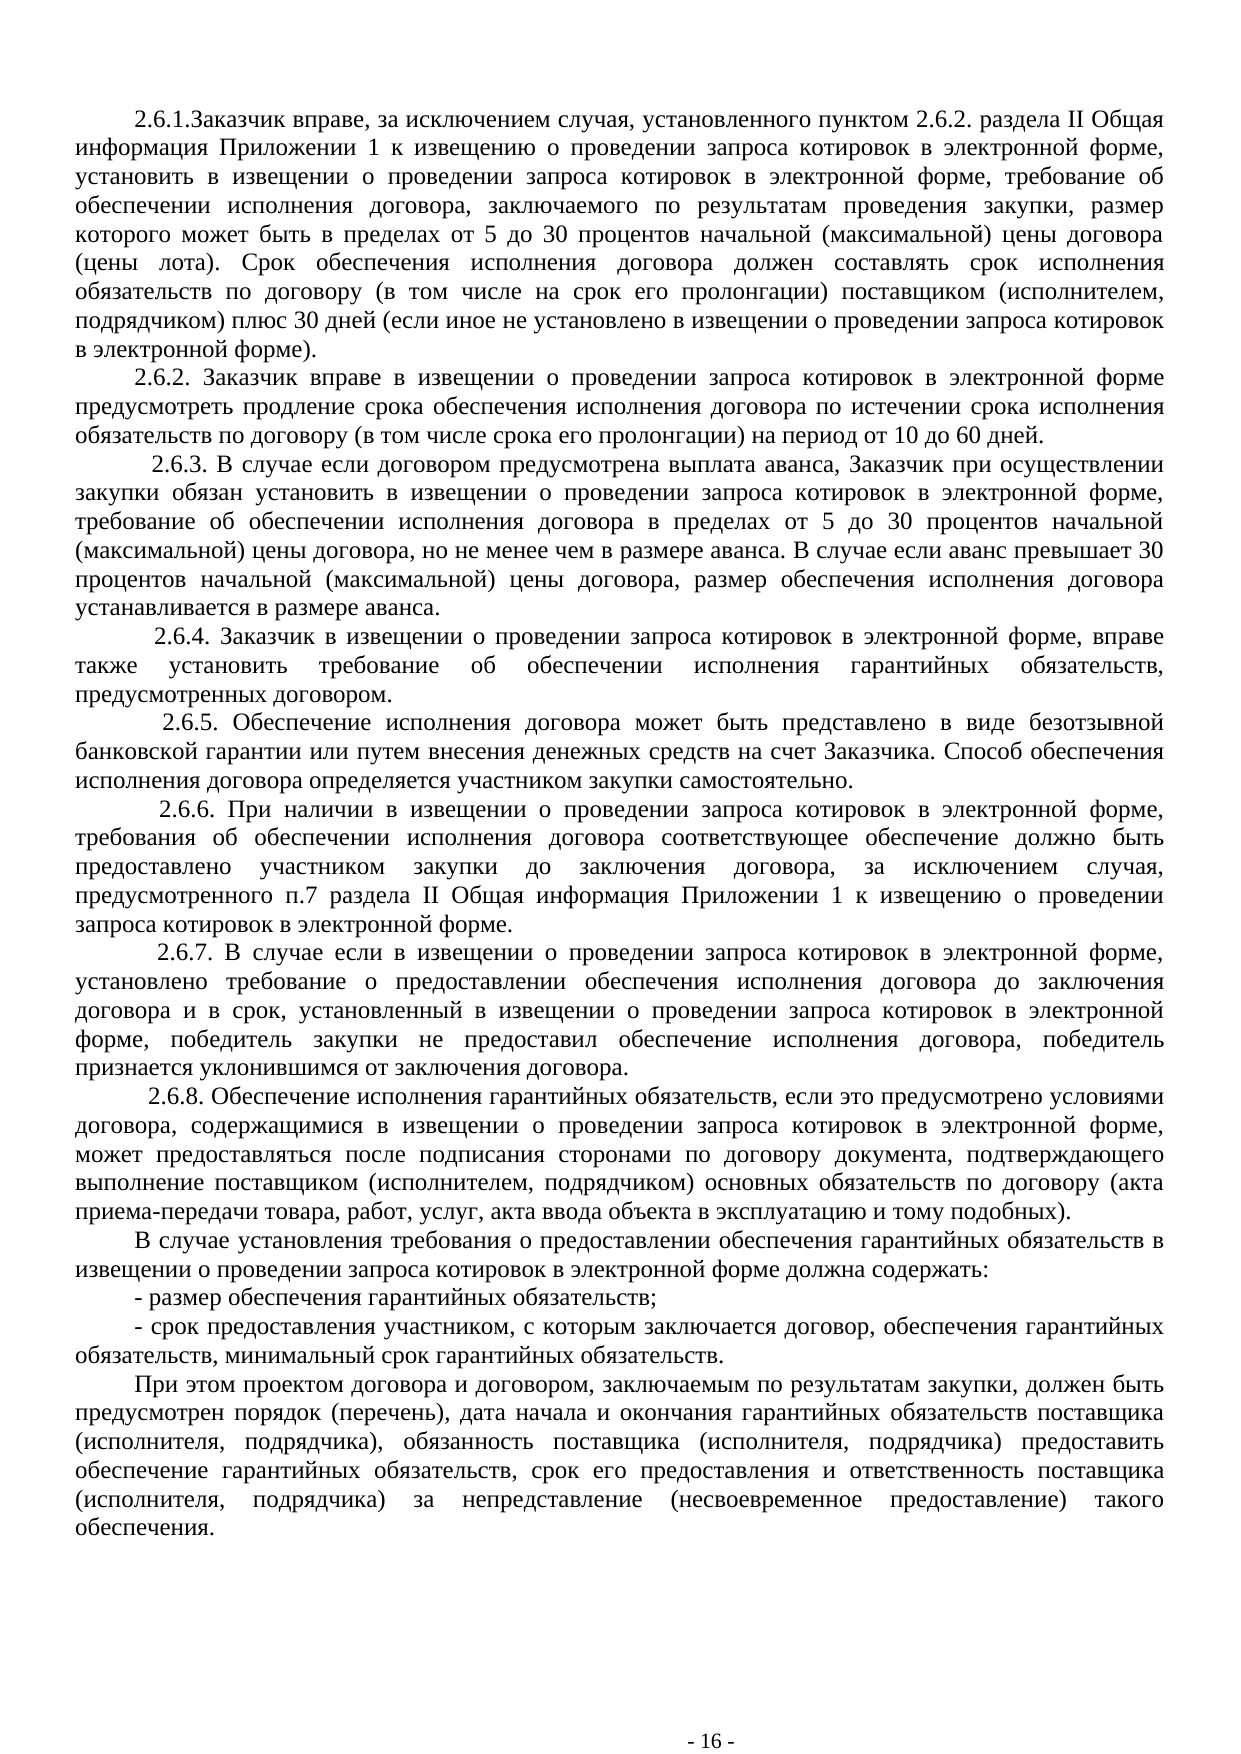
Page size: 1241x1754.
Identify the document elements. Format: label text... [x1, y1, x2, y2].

text 2.6.1.Заказчик вправе, за исключением случая, установленного пунктом 2.6.2. раздела II Общая информация Приложении 1 к извещению о проведении запроса котировок в электронной форме, установить в извещении о проведении запроса котировок в электронной форме, требование об обеспечении исполнения договора, заключаемого по результатам проведения закупки, размер которого может быть в пределах от 5 до 30 процентов начальной (максимальной) цены договора (цены лота). Срок обеспечения исполнения договора должен составлять срок исполнения обязательств по договору (в том числе на срок его пролонгации) поставщиком (исполнителем, подрядчиком) плюс 30 дней (если иное не установлено в извещении о проведении запроса котировок в электронной форме). [75, 104, 1165, 362]
text При этом проектом договора и договором, заключаемым по результатам закупки, должен быть предусмотрен порядок (перечень), дата начала и окончания гарантийных обязательств поставщика (исполнителя, подрядчика), обязанность поставщика (исполнителя, подрядчика) предоставить обеспечение гарантийных обязательств, срок его предоставления и ответственность поставщика (исполнителя, подрядчика) за непредставление (несвоевременное предоставление) такого обеспечения. [75, 1369, 1165, 1541]
text 2.6.3. В случае если договором предусмотрена выплата аванса, Заказчик при осуществлении закупки обязан установить в извещении о проведении запроса котировок в электронной форме, требование об обеспечении исполнения договора в пределах от 5 до 30 процентов начальной (максимальной) цены договора, но не менее чем в размере аванса. В случае если аванс превышает 30 процентов начальной (максимальной) цены договора, размер обеспечения исполнения договора устанавливается в размере аванса. [75, 449, 1165, 621]
text 2.6.5. Обеспечение исполнения договора может быть представлено в виде безотзывной банковской гарантии или путем внесения денежных средств на счет Заказчика. Способ обеспечения исполнения договора определяется участником закупки самостоятельно. [75, 707, 1165, 794]
text 2.6.2. Заказчик вправе в извещении о проведении запроса котировок в электронной форме предусмотреть продление срока обеспечения исполнения договора по истечении срока исполнения обязательств по договору (в том числе срока его пролонгации) на период от 10 до 60 дней. [75, 362, 1165, 449]
text - размер обеспечения гарантийных обязательств; [75, 1282, 1165, 1311]
text 2.6.7. В случае если в извещении о проведении запроса котировок в электронной форме, установлено требование о предоставлении обеспечения исполнения договора до заключения договора и в срок, установленный в извещении о проведении запроса котировок в электронной форме, победитель закупки не предоставил обеспечение исполнения договора, победитель признается уклонившимся от заключения договора. [75, 937, 1165, 1081]
text 2.6.4. Заказчик в извещении о проведении запроса котировок в электронной форме, вправе также установить требование об обеспечении исполнения гарантийных обязательств, предусмотренных договором. [75, 621, 1165, 707]
text В случае установления требования о предоставлении обеспечения гарантийных обязательств в извещении о проведении запроса котировок в электронной форме должна содержать: [75, 1225, 1165, 1282]
text 2.6.6. При наличии в извещении о проведении запроса котировок в электронной форме, требования об обеспечении исполнения договора соответствующее обеспечение должно быть предоставлено участником закупки до заключения договора, за исключением случая, предусмотренного п.7 раздела II Общая информация Приложении 1 к извещению о проведении запроса котировок в электронной форме. [75, 794, 1165, 937]
text 2.6.8. Обеспечение исполнения гарантийных обязательств, если это предусмотрено условиями договора, содержащимися в извещении о проведении запроса котировок в электронной форме, может предоставляться после подписания сторонами по договору документа, подтверждающего выполнение поставщиком (исполнителем, подрядчиком) основных обязательств по договору (акта приема-передачи товара, работ, услуг, акта ввода объекта в эксплуатацию и тому подобных). [75, 1081, 1165, 1225]
text - срок предоставления участником, с которым заключается договор, обеспечения гарантийных обязательств, минимальный срок гарантийных обязательств. [75, 1311, 1165, 1369]
